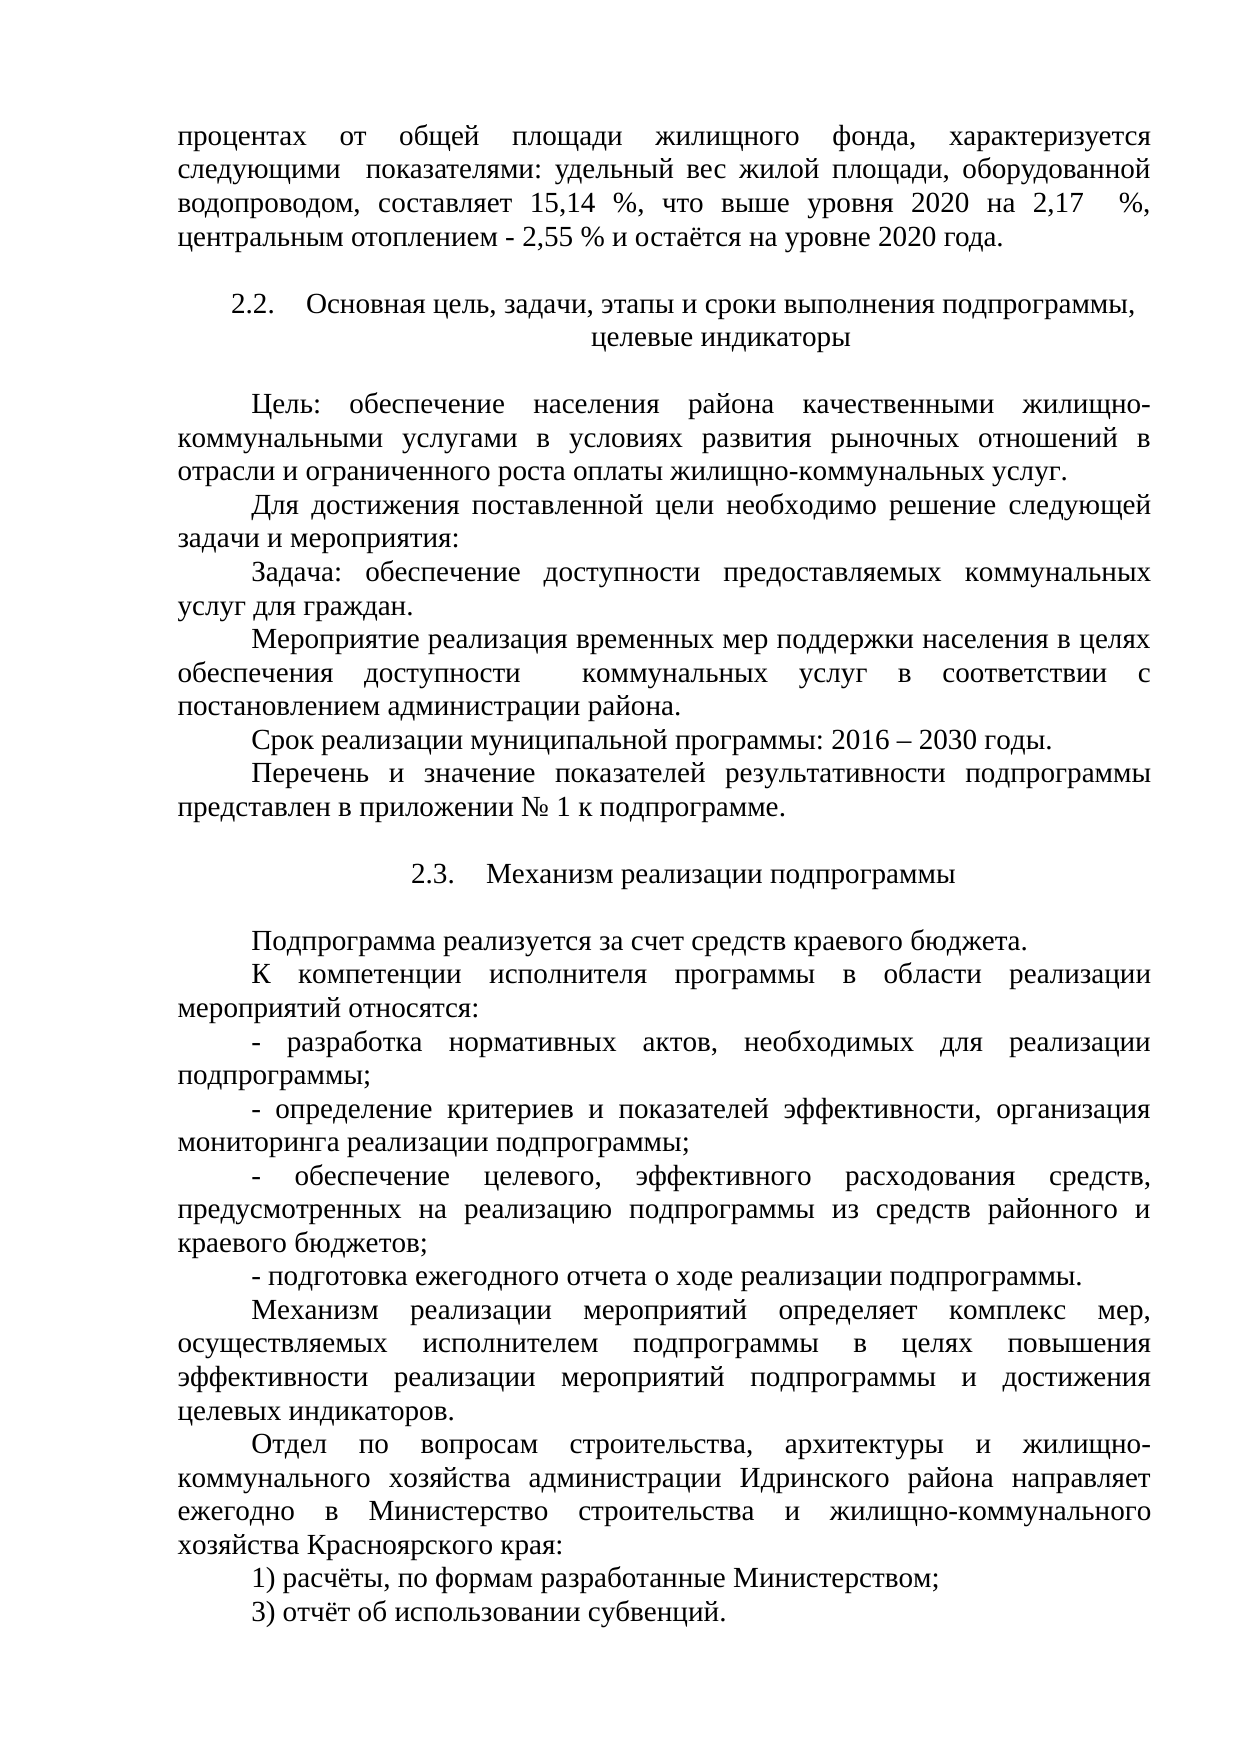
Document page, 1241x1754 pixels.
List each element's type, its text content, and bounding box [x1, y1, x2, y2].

list Механизм реализации подпрограммы [215, 856, 1152, 889]
text Цель: обеспечение населения района качественными жилищно-коммунальными услугами в условиях развития рыночных отношений в отрасли и ограниченного роста оплаты жилищно-коммунальных услуг. [177, 386, 1152, 487]
text Срок реализации муниципальной программы: 2016 – 2030 годы. [177, 722, 1152, 755]
text Перечень и значение показателей результативности подпрограммы представлен в приложении № 1 к подпрограмме. [177, 755, 1152, 822]
text Задача: обеспечение доступности предоставляемых коммунальных услуг для граждан. [177, 554, 1152, 621]
text - подготовка ежегодного отчета о ходе реализации подпрограммы. [177, 1258, 1152, 1292]
text Отдел по вопросам строительства, архитектуры и жилищно-коммунального хозяйства администрации Идринского района направляет ежегодно в Министерство строительства и жилищно-коммунального хозяйства Красноярского края: [177, 1426, 1152, 1560]
text - определение критериев и показателей эффективности, организация мониторинга реализации подпрограммы; [177, 1091, 1152, 1158]
text 1) расчёты, по формам разработанные Министерством; [177, 1560, 1152, 1594]
text Для достижения поставленной цели необходимо решение следующей задачи и мероприятия: [177, 487, 1152, 554]
text Механизм реализации мероприятий определяет комплекс мер, осуществляемых исполнителем подпрограммы в целях повышения эффективности реализации мероприятий подпрограммы и достижения целевых индикаторов. [177, 1292, 1152, 1426]
text 3) отчёт об использовании субвенций. [177, 1594, 1152, 1627]
text Подпрограмма реализуется за счет средств краевого бюджета. [177, 923, 1152, 957]
text К компетенции исполнителя программы в области реализации мероприятий относятся: [177, 957, 1152, 1024]
text - обеспечение целевого, эффективного расходования средств, предусмотренных на реализацию подпрограммы из средств районного и краевого бюджетов; [177, 1158, 1152, 1258]
list Основная цель, задачи, этапы и сроки выполнения подпрограммы, целевые индикаторы [215, 286, 1152, 353]
text Мероприятие реализация временных мер поддержки населения в целях обеспечения доступности коммунальных услуг в соответствии с постановлением администрации района. [177, 621, 1152, 722]
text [177, 118, 1152, 252]
text - разработка нормативных актов, необходимых для реализации подпрограммы; [177, 1024, 1152, 1091]
